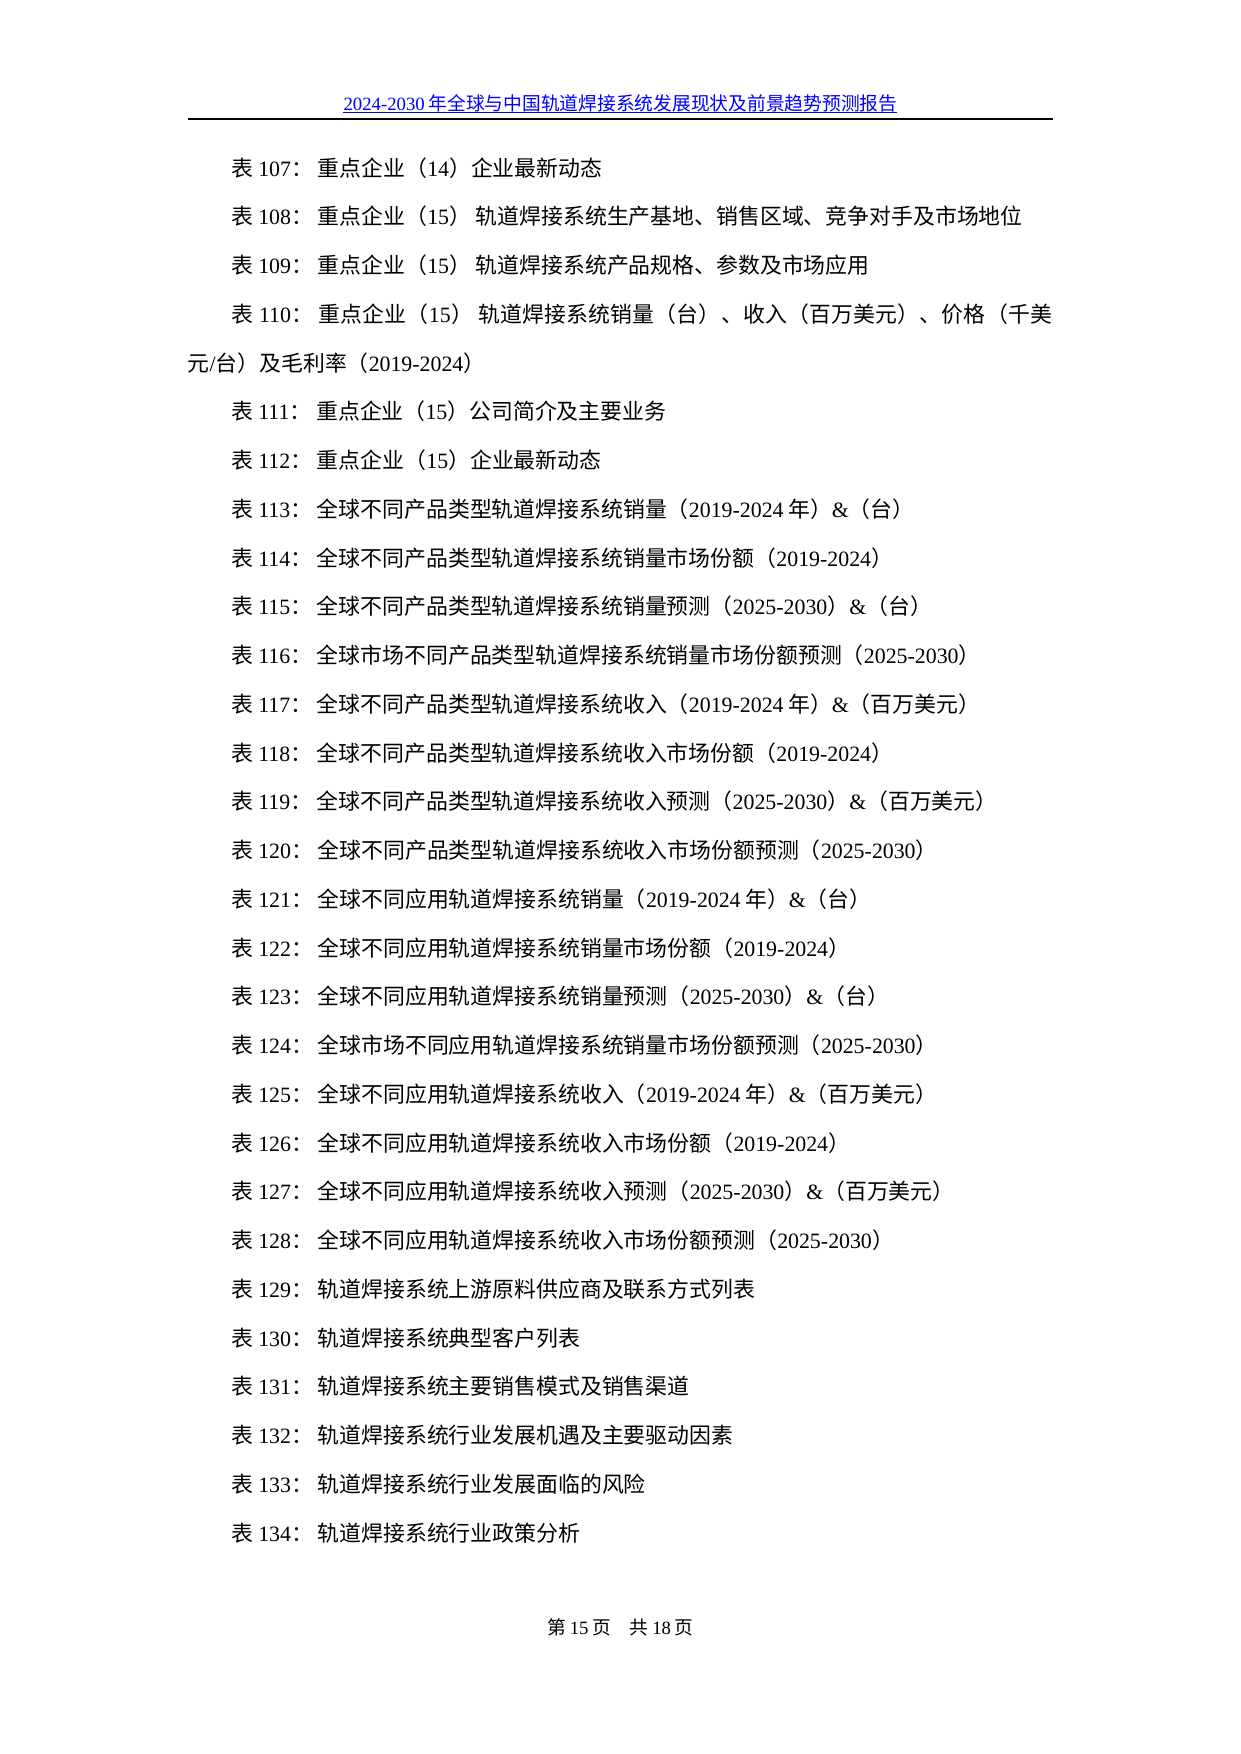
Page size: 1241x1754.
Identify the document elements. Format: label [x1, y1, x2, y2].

text [187, 150, 1053, 1548]
